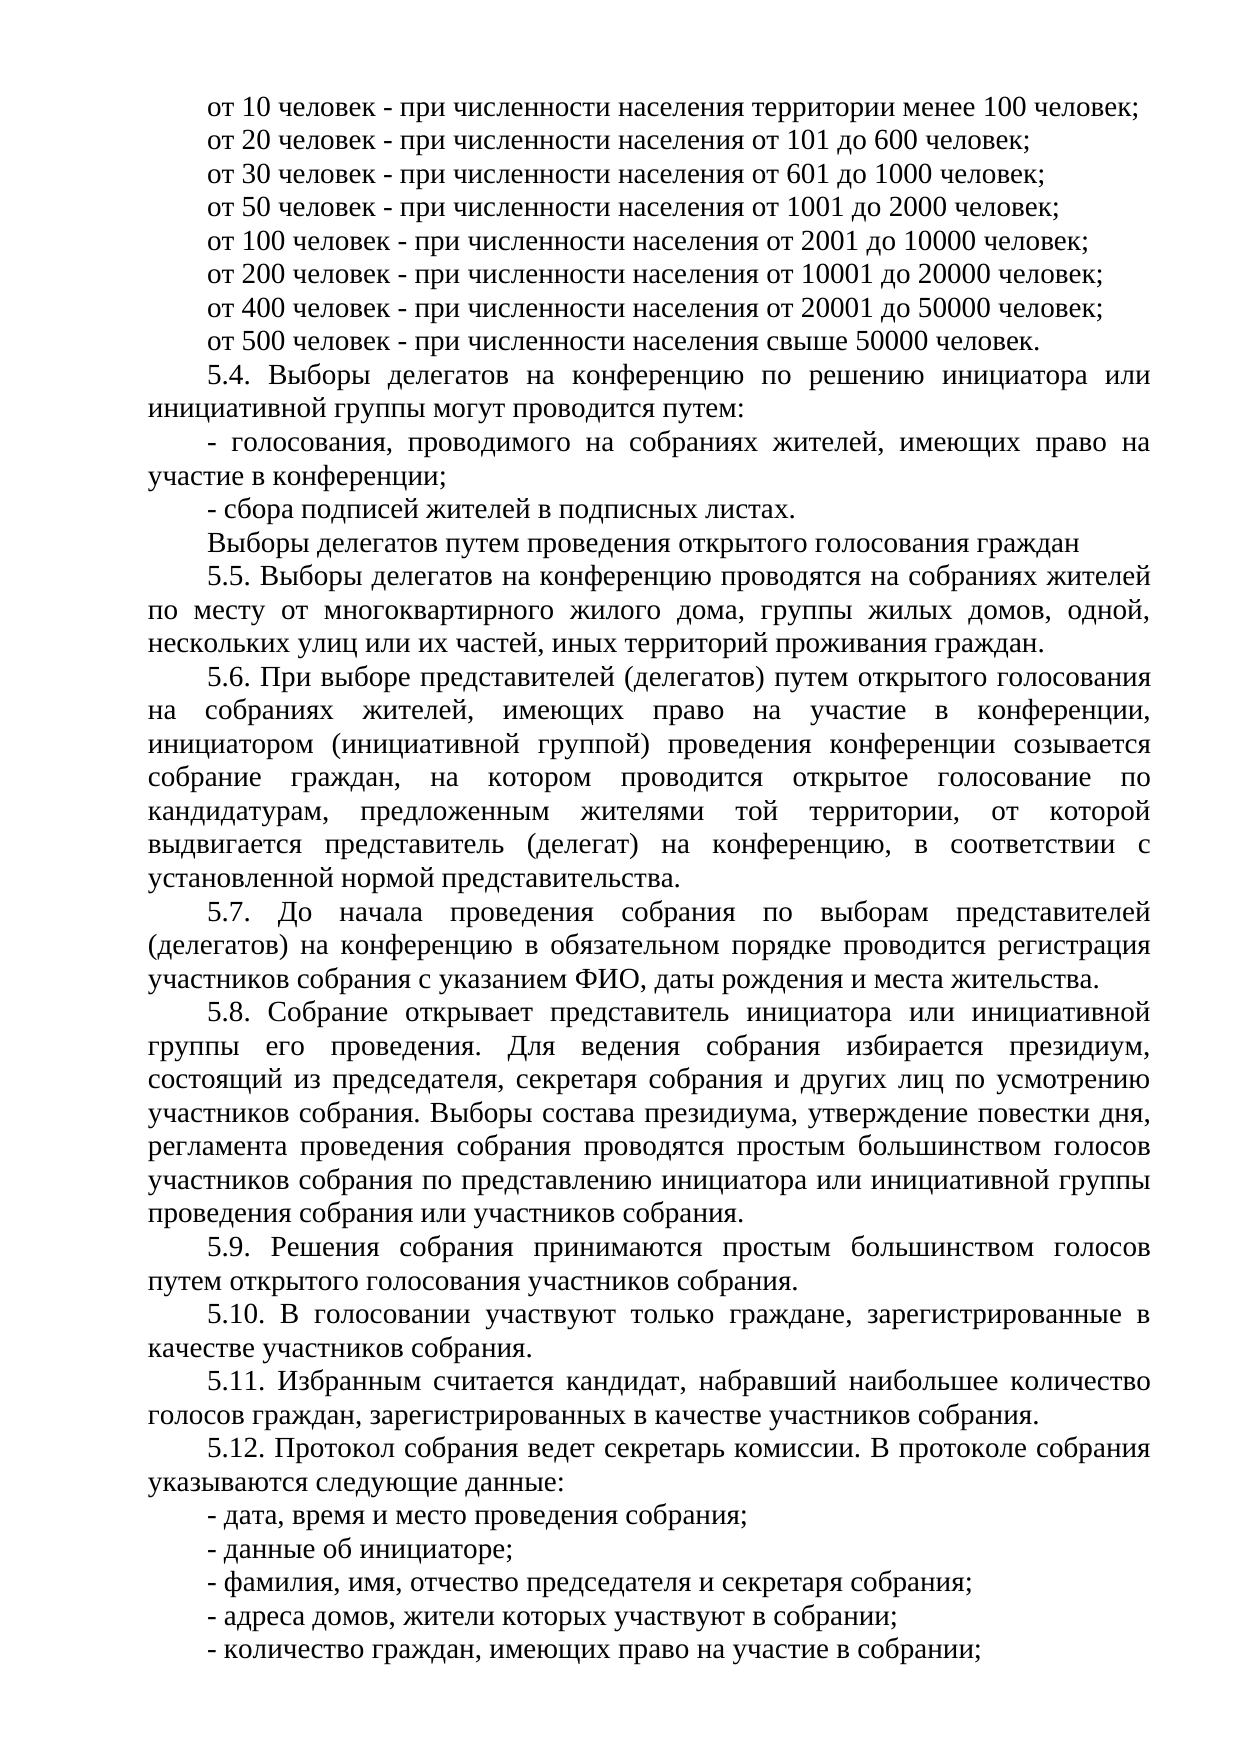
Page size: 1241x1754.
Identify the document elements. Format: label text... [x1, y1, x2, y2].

text - голосования, проводимого на собраниях жителей, имеющих право на участие в конференции; [148, 424, 1152, 491]
text 5.4. Выборы делегатов на конференцию по решению инициатора или инициативной группы могут проводится путем: [148, 357, 1152, 424]
text - данные об инициаторе; [148, 1531, 1152, 1564]
text от 400 человек - при численности населения от 20001 до 50000 человек; [148, 290, 1152, 323]
text от 200 человек - при численности населения от 10001 до 20000 человек; [148, 256, 1152, 290]
text 5.10. В голосовании участвуют только граждане, зарегистрированные в качестве участников собрания. [148, 1296, 1152, 1363]
text - адреса домов, жители которых участвуют в собрании; [148, 1598, 1152, 1632]
text - количество граждан, имеющих право на участие в собрании; [148, 1632, 1152, 1665]
text от 500 человек - при численности населения свыше 50000 человек. [148, 323, 1152, 357]
text 5.7. До начала проведения собрания по выборам представителей (делегатов) на конференцию в обязательном порядке проводится регистрация участников собрания с указанием ФИО, даты рождения и места жительства. [148, 894, 1152, 994]
text - фамилия, имя, отчество председателя и секретаря собрания; [148, 1564, 1152, 1598]
text от 30 человек - при численности населения от 601 до 1000 человек; [148, 156, 1152, 189]
text от 100 человек - при численности населения от 2001 до 10000 человек; [148, 223, 1152, 256]
text 5.6. При выборе представителей (делегатов) путем открытого голосования на собраниях жителей, имеющих право на участие в конференции, инициатором (инициативной группой) проведения конференции созывается собрание граждан, на котором проводится открытое голосование по кандидатурам, предложенным жителями той территории, от которой выдвигается представитель (делегат) на конференцию, в соответствии с установленной нормой представительства. [148, 659, 1152, 894]
text 5.8. Собрание открывает представитель инициатора или инициативной группы его проведения. Для ведения собрания избирается президиум, состоящий из председателя, секретаря собрания и других лиц по усмотрению участников собрания. Выборы состава президиума, утверждение повестки дня, регламента проведения собрания проводятся простым большинством голосов участников собрания по представлению инициатора или инициативной группы проведения собрания или участников собрания. [148, 994, 1152, 1229]
text - сбора подписей жителей в подписных листах. [148, 491, 1152, 525]
text - дата, время и место проведения собрания; [148, 1497, 1152, 1531]
text от 10 человек - при численности населения территории менее 100 человек; [148, 89, 1152, 122]
text 5.9. Решения собрания принимаются простым большинством голосов путем открытого голосования участников собрания. [148, 1229, 1152, 1296]
text от 50 человек - при численности населения от 1001 до 2000 человек; [148, 189, 1152, 223]
text 5.5. Выборы делегатов на конференцию проводятся на собраниях жителей по месту от многоквартирного жилого дома, группы жилых домов, одной, нескольких улиц или их частей, иных территорий проживания граждан. [148, 558, 1152, 659]
text от 20 человек - при численности населения от 101 до 600 человек; [148, 122, 1152, 156]
text Выборы делегатов путем проведения открытого голосования граждан [148, 525, 1152, 558]
text 5.11. Избранным считается кандидат, набравший наибольшее количество голосов граждан, зарегистрированных в качестве участников собрания. [148, 1363, 1152, 1430]
text 5.12. Протокол собрания ведет секретарь комиссии. В протоколе собрания указываются следующие данные: [148, 1430, 1152, 1497]
